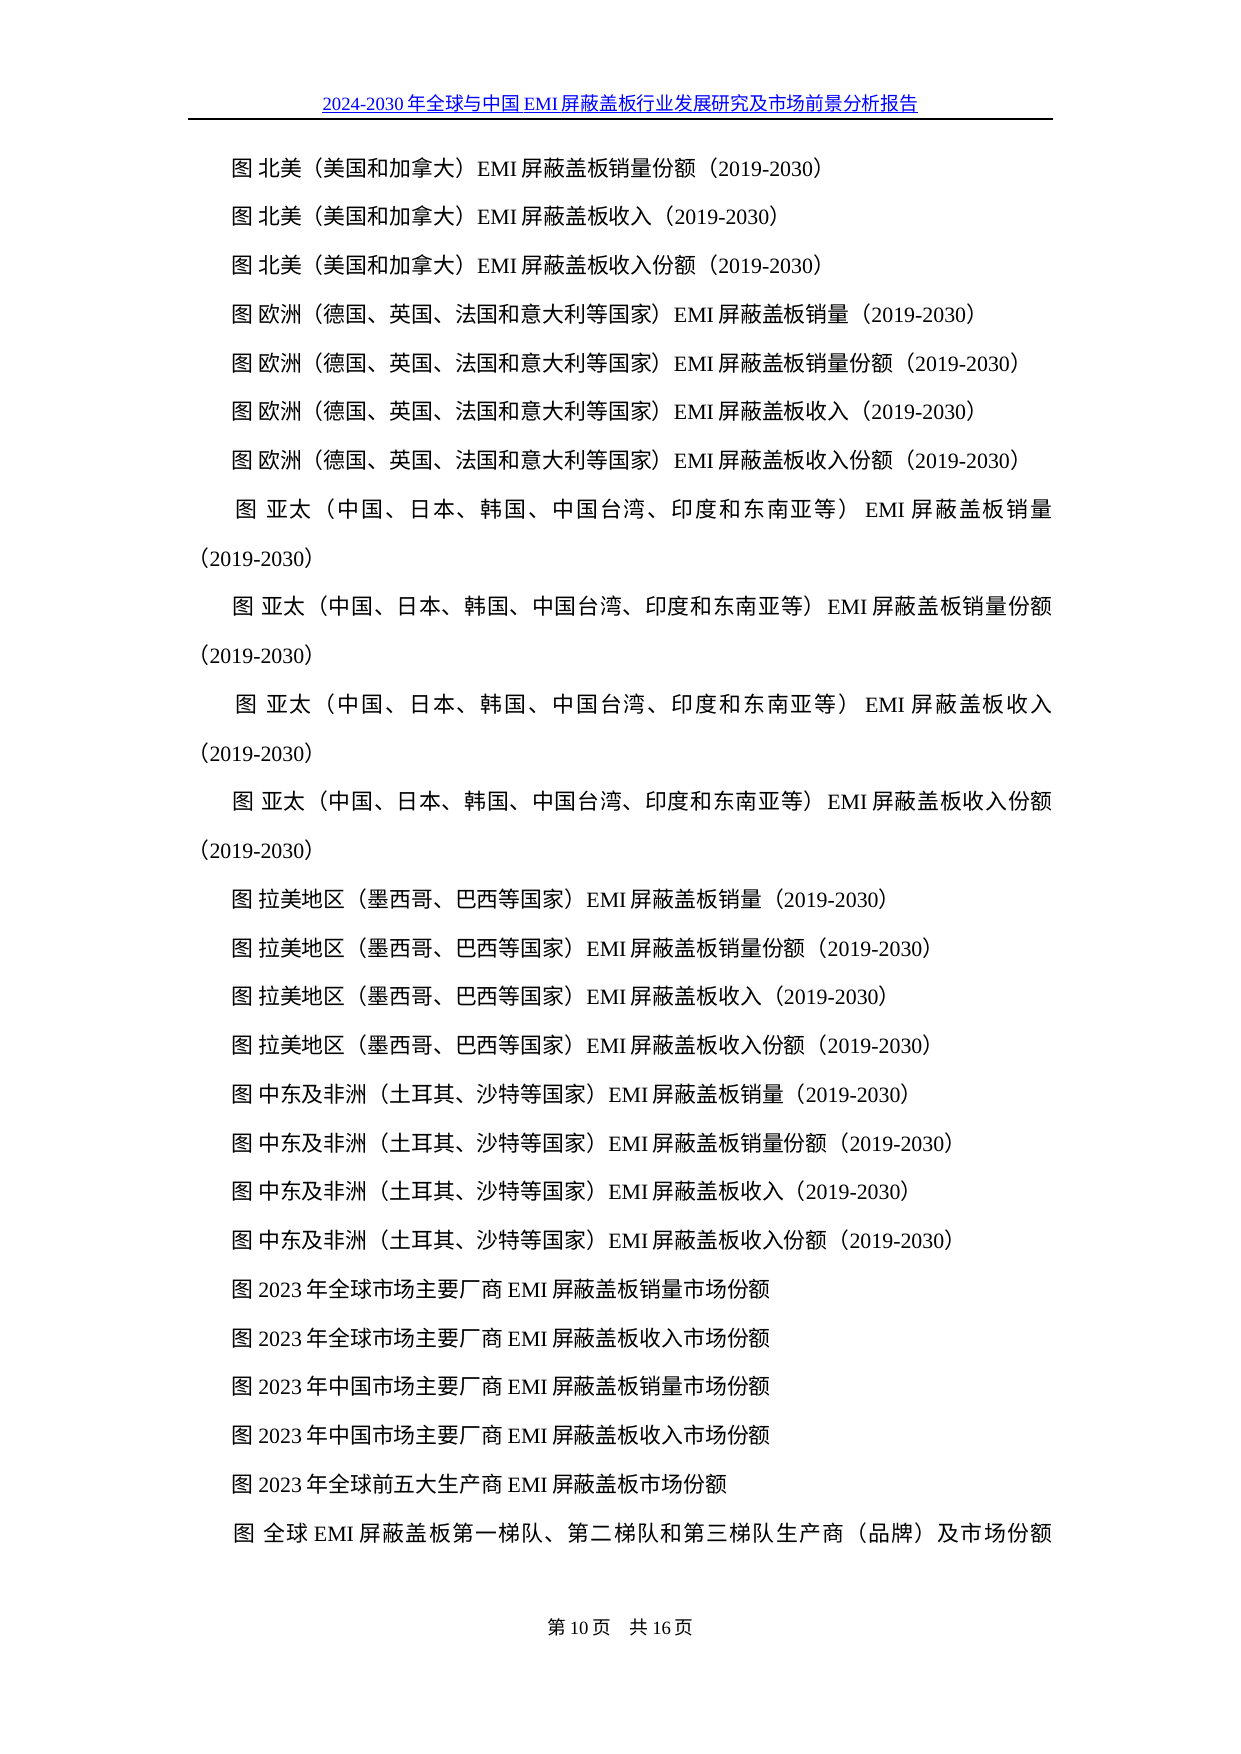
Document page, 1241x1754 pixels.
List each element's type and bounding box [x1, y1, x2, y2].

text [187, 150, 1053, 1548]
